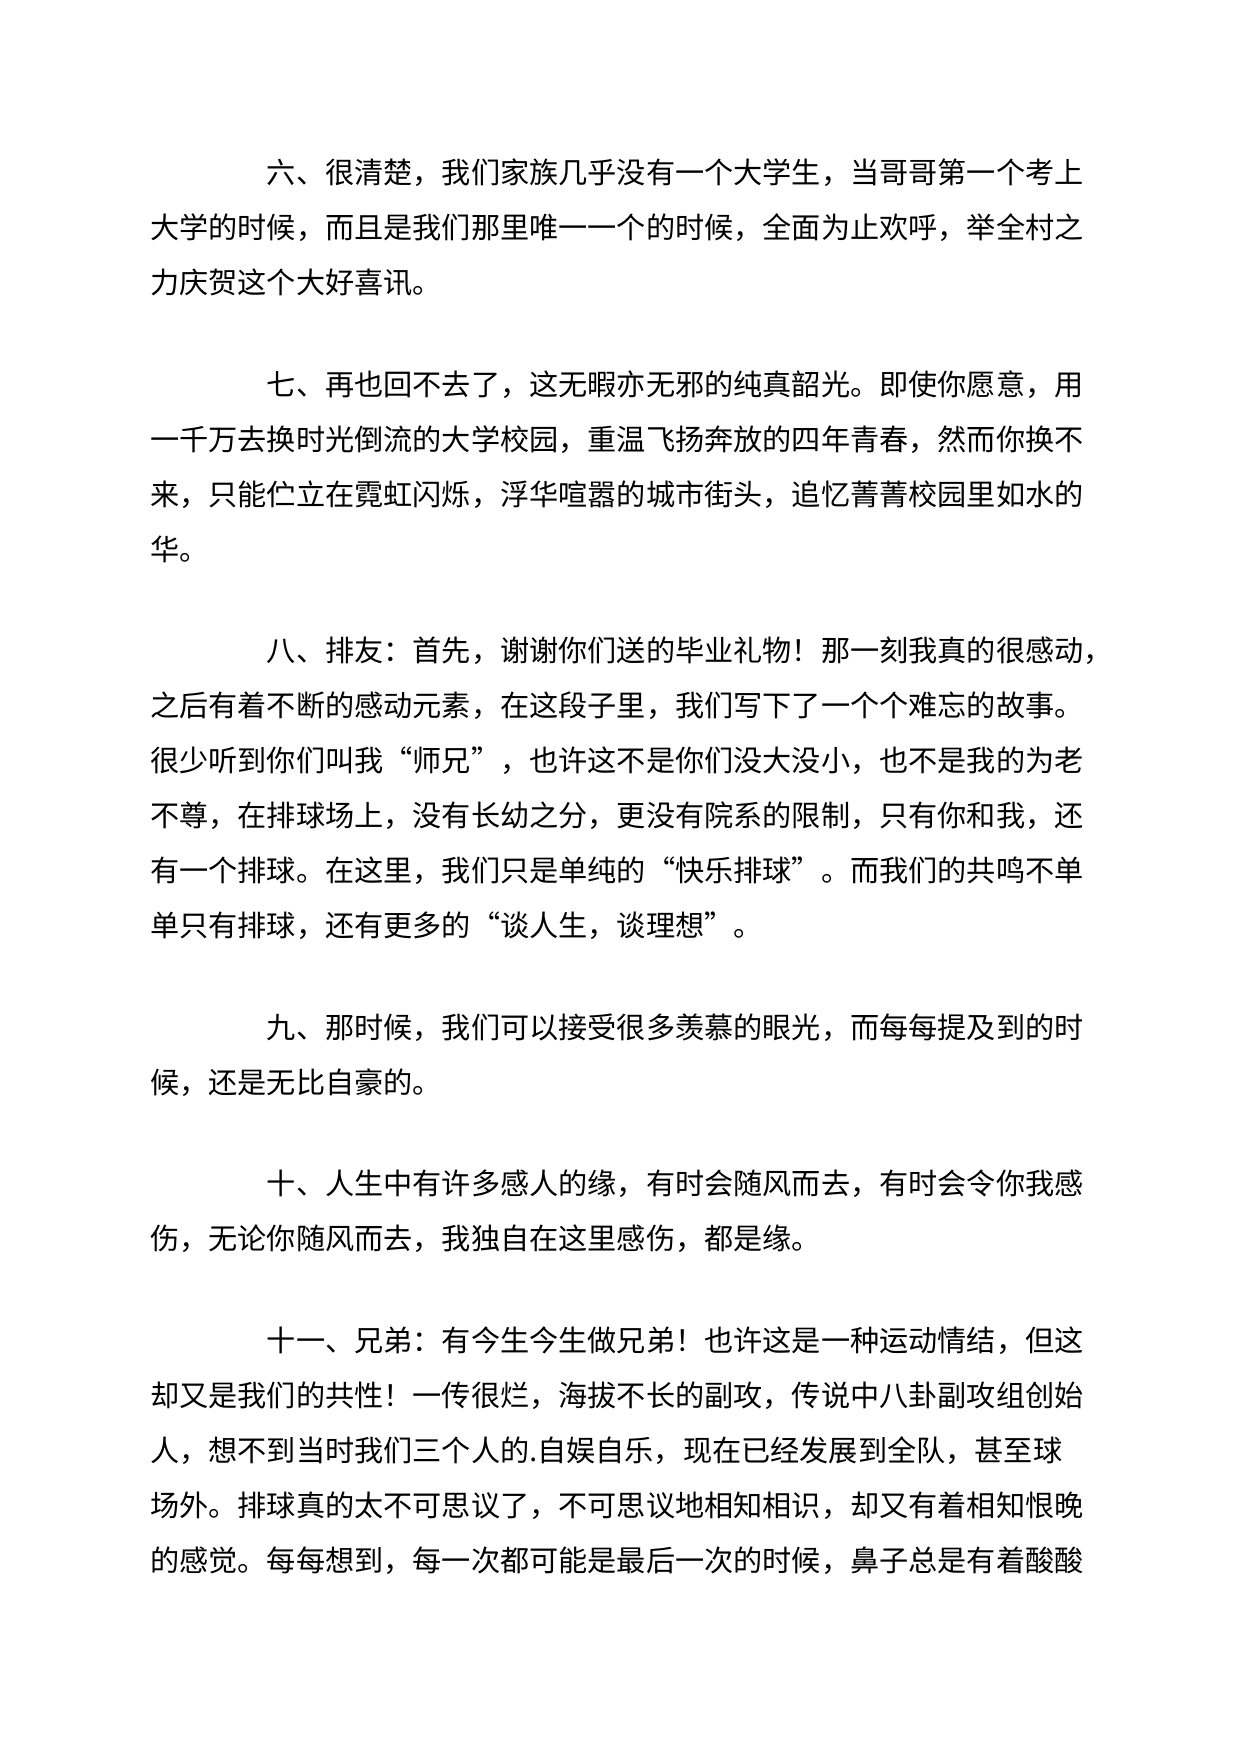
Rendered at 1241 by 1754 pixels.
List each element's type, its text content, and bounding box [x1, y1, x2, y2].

text 八、排友：首先，谢谢你们送的毕业礼物！那一刻我真的很感动，之后有着不断的感动元素，在这段子里，我们写下了一个个难忘的故事。很少听到你们叫我“师兄”，也许这不是你们没大没小，也不是我的为老不尊，在排球场上，没有长幼之分，更没有院系的限制，只有你和我，还有一个排球。在这里，我们只是单纯的“快乐排球”。而我们的共鸣不单单只有排球，还有更多的“谈人生，谈理想”。 [150, 628, 1090, 945]
text 六、很清楚，我们家族几乎没有一个大学生，当哥哥第一个考上大学的时候，而且是我们那里唯一一个的时候，全面为止欢呼，举全村之力庆贺这个大好喜讯。 [150, 150, 1090, 302]
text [150, 1318, 1090, 1579]
text 十、人生中有许多感人的缘，有时会随风而去，有时会令你我感伤，无论你随风而去，我独自在这里感伤，都是缘。 [150, 1161, 1090, 1258]
text 七、再也回不去了，这无暇亦无邪的纯真韶光。即使你愿意，用一千万去换时光倒流的大学校园，重温飞扬奔放的四年青春，然而你换不来，只能伫立在霓虹闪烁，浮华喧嚣的城市街头，追忆菁菁校园里如水的华。 [150, 362, 1090, 568]
text 九、那时候，我们可以接受很多羡慕的眼光，而每每提及到的时候，还是无比自豪的。 [150, 1004, 1090, 1101]
